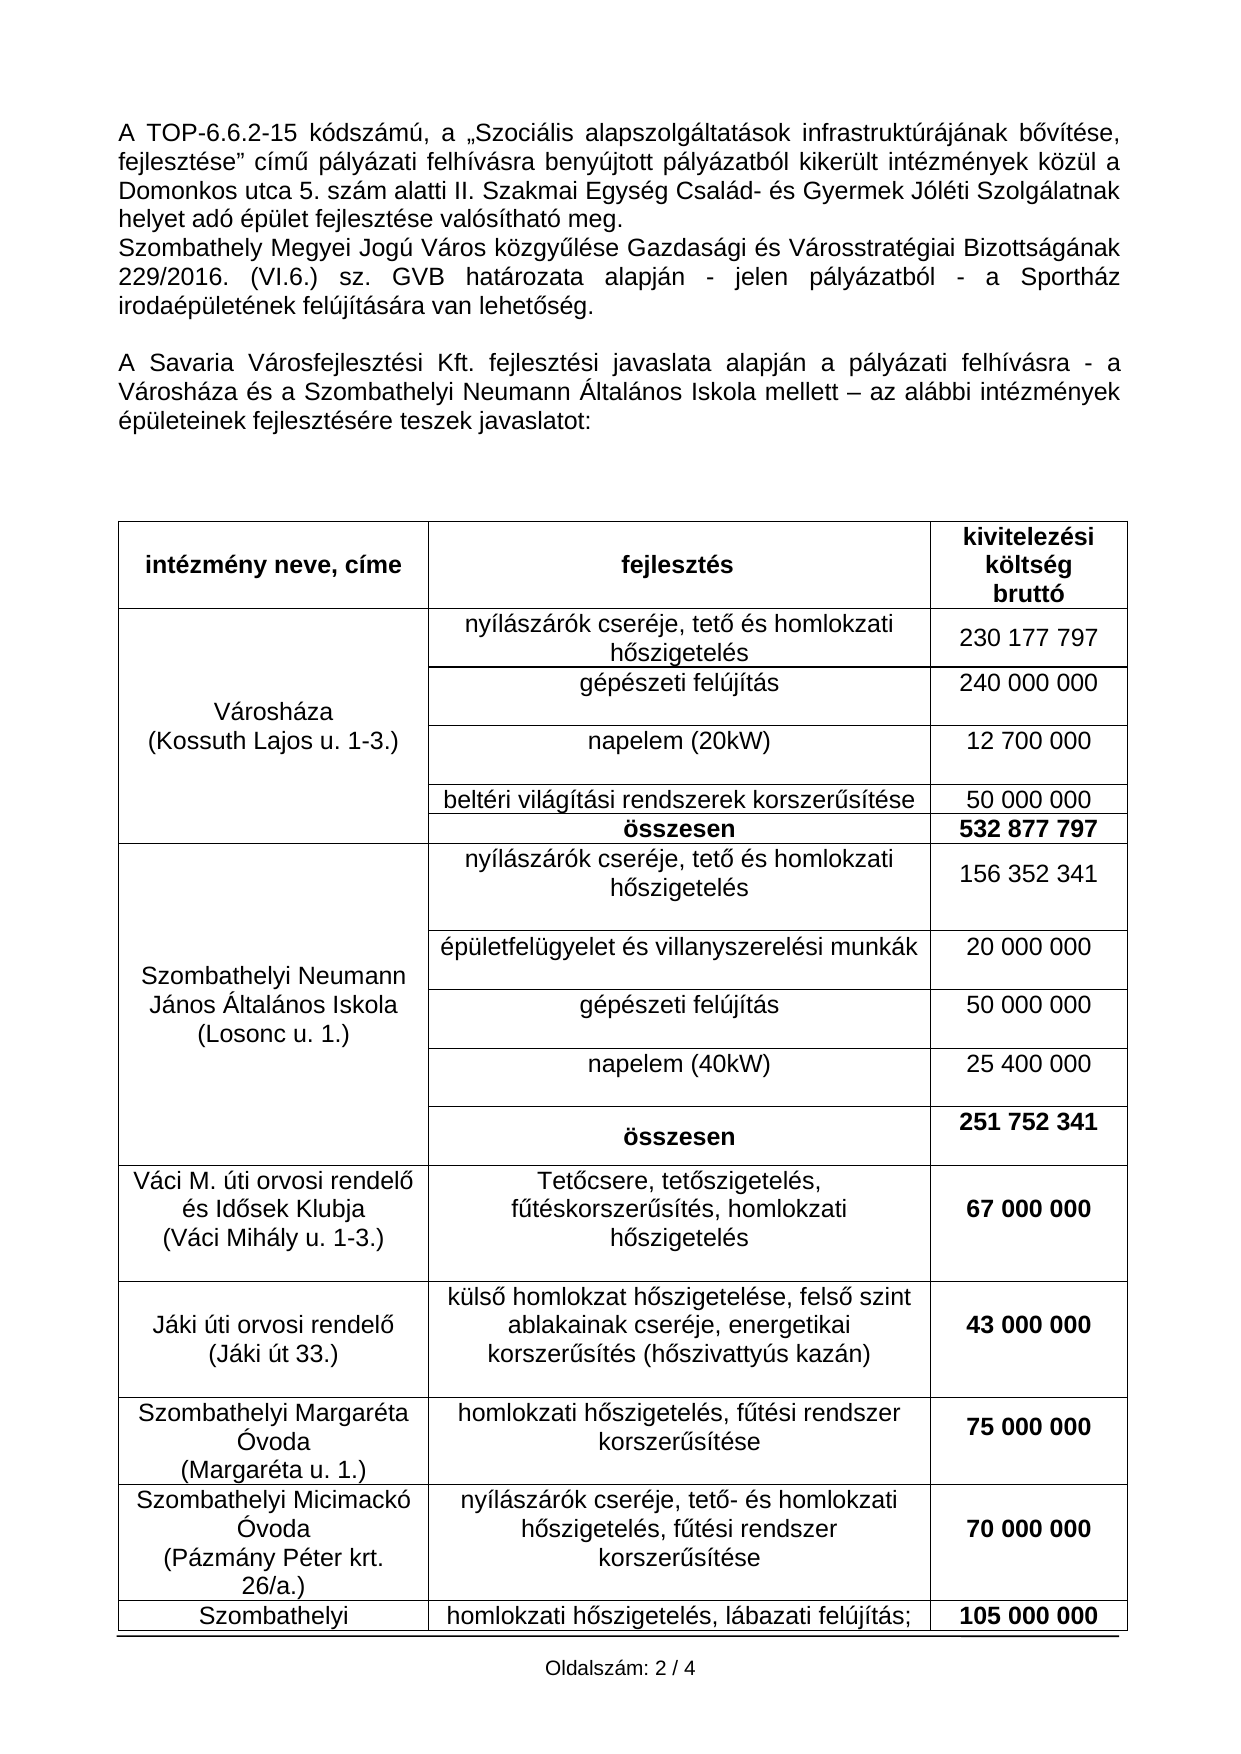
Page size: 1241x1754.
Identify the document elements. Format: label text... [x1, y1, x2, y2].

table_cell 105 000 000 [931, 1601, 1127, 1630]
table_cell Szombathelyi Neumann János Általános Iskola (Losonc u. 1.) [119, 844, 428, 1164]
table_cell épületfelügyelet és villanyszerelési munkák [429, 931, 930, 989]
table_cell 50 000 000 [931, 785, 1127, 813]
table_cell nyílászárók cseréje, tető és homlokzati hőszigetelés [429, 609, 930, 666]
table_cell Jáki úti orvosi rendelő (Jáki út 33.) [119, 1282, 428, 1397]
table_cell 156 352 341 [931, 844, 1127, 930]
table_cell 532 877 797 [931, 814, 1127, 843]
table_cell 251 752 341 [931, 1107, 1127, 1164]
text A TOP-6.6.2-15 kódszámú, a „Szociális alapszolgáltatások infrastruktúrájának bővítése, fejlesztése” című pályázati felhívásra benyújtott pályázatból kikerült intézmények közül a Domonkos utca 5. szám alatti II. Szakmai Egység Család- és Gyermek Jóléti Szolgálatnak helyet adó épület fejlesztése valósítható meg. [118, 118, 1122, 233]
table_cell 70 000 000 [931, 1485, 1127, 1600]
table_cell napelem (20kW) [429, 726, 930, 783]
table_cell 75 000 000 [931, 1398, 1127, 1484]
table_cell 67 000 000 [931, 1166, 1127, 1281]
table_cell Váci M. úti orvosi rendelő és Idősek Klubja (Váci Mihály u. 1-3.) [119, 1166, 428, 1281]
table_cell gépészeti felújítás [429, 668, 930, 725]
table_cell 240 000 000 [931, 668, 1127, 725]
table_cell összesen [429, 814, 930, 843]
table_cell Tetőcsere, tetőszigetelés, fűtéskorszerűsítés, homlokzati hőszigetelés [429, 1166, 930, 1281]
table_cell külső homlokzat hőszigetelése, felső szint ablakainak cseréje, energetikai korszerűsítés (hőszivattyús kazán) [429, 1282, 930, 1397]
table_header intézmény neve, címe [119, 522, 428, 608]
table_cell 25 400 000 [931, 1049, 1127, 1106]
table_cell homlokzati hőszigetelés, fűtési rendszer korszerűsítése [429, 1398, 930, 1484]
table_cell 230 177 797 [931, 609, 1127, 666]
table_cell 12 700 000 [931, 726, 1127, 783]
table_cell összesen [429, 1107, 930, 1164]
table_cell 43 000 000 [931, 1282, 1127, 1397]
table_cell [429, 1601, 930, 1630]
table_cell Városháza (Kossuth Lajos u. 1-3.) [119, 609, 428, 843]
text A Savaria Városfejlesztési Kft. fejlesztési javaslata alapján a pályázati felhívásra - a Városháza és a Szombathelyi Neumann Általános Iskola mellett – az alábbi intézmények épületeinek fejlesztésére teszek javaslatot: [118, 348, 1122, 434]
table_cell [119, 1601, 428, 1630]
table_cell 50 000 000 [931, 990, 1127, 1047]
table_header kivitelezési költség bruttó [931, 522, 1127, 608]
table_cell gépészeti felújítás [429, 990, 930, 1047]
table_cell 20 000 000 [931, 931, 1127, 989]
table_cell nyílászárók cseréje, tető- és homlokzati hőszigetelés, fűtési rendszer korszerűsítése [429, 1485, 930, 1600]
text Szombathely Megyei Jogú Város közgyűlése Gazdasági és Városstratégiai Bizottságának 229/2016. (VI.6.) sz. GVB határozata alapján - jelen pályázatból - a Sportház irodaépületének felújítására van lehetőség. [118, 233, 1122, 319]
table_cell napelem (40kW) [429, 1049, 930, 1106]
table_cell Szombathelyi Margaréta Óvoda (Margaréta u. 1.) [119, 1398, 428, 1484]
table_header fejlesztés [429, 522, 930, 608]
table_cell beltéri világítási rendszerek korszerűsítése [429, 785, 930, 813]
table_cell Szombathelyi Micimackó Óvoda (Pázmány Péter krt. 26/a.) [119, 1485, 428, 1600]
table_cell nyílászárók cseréje, tető és homlokzati hőszigetelés [429, 844, 930, 930]
